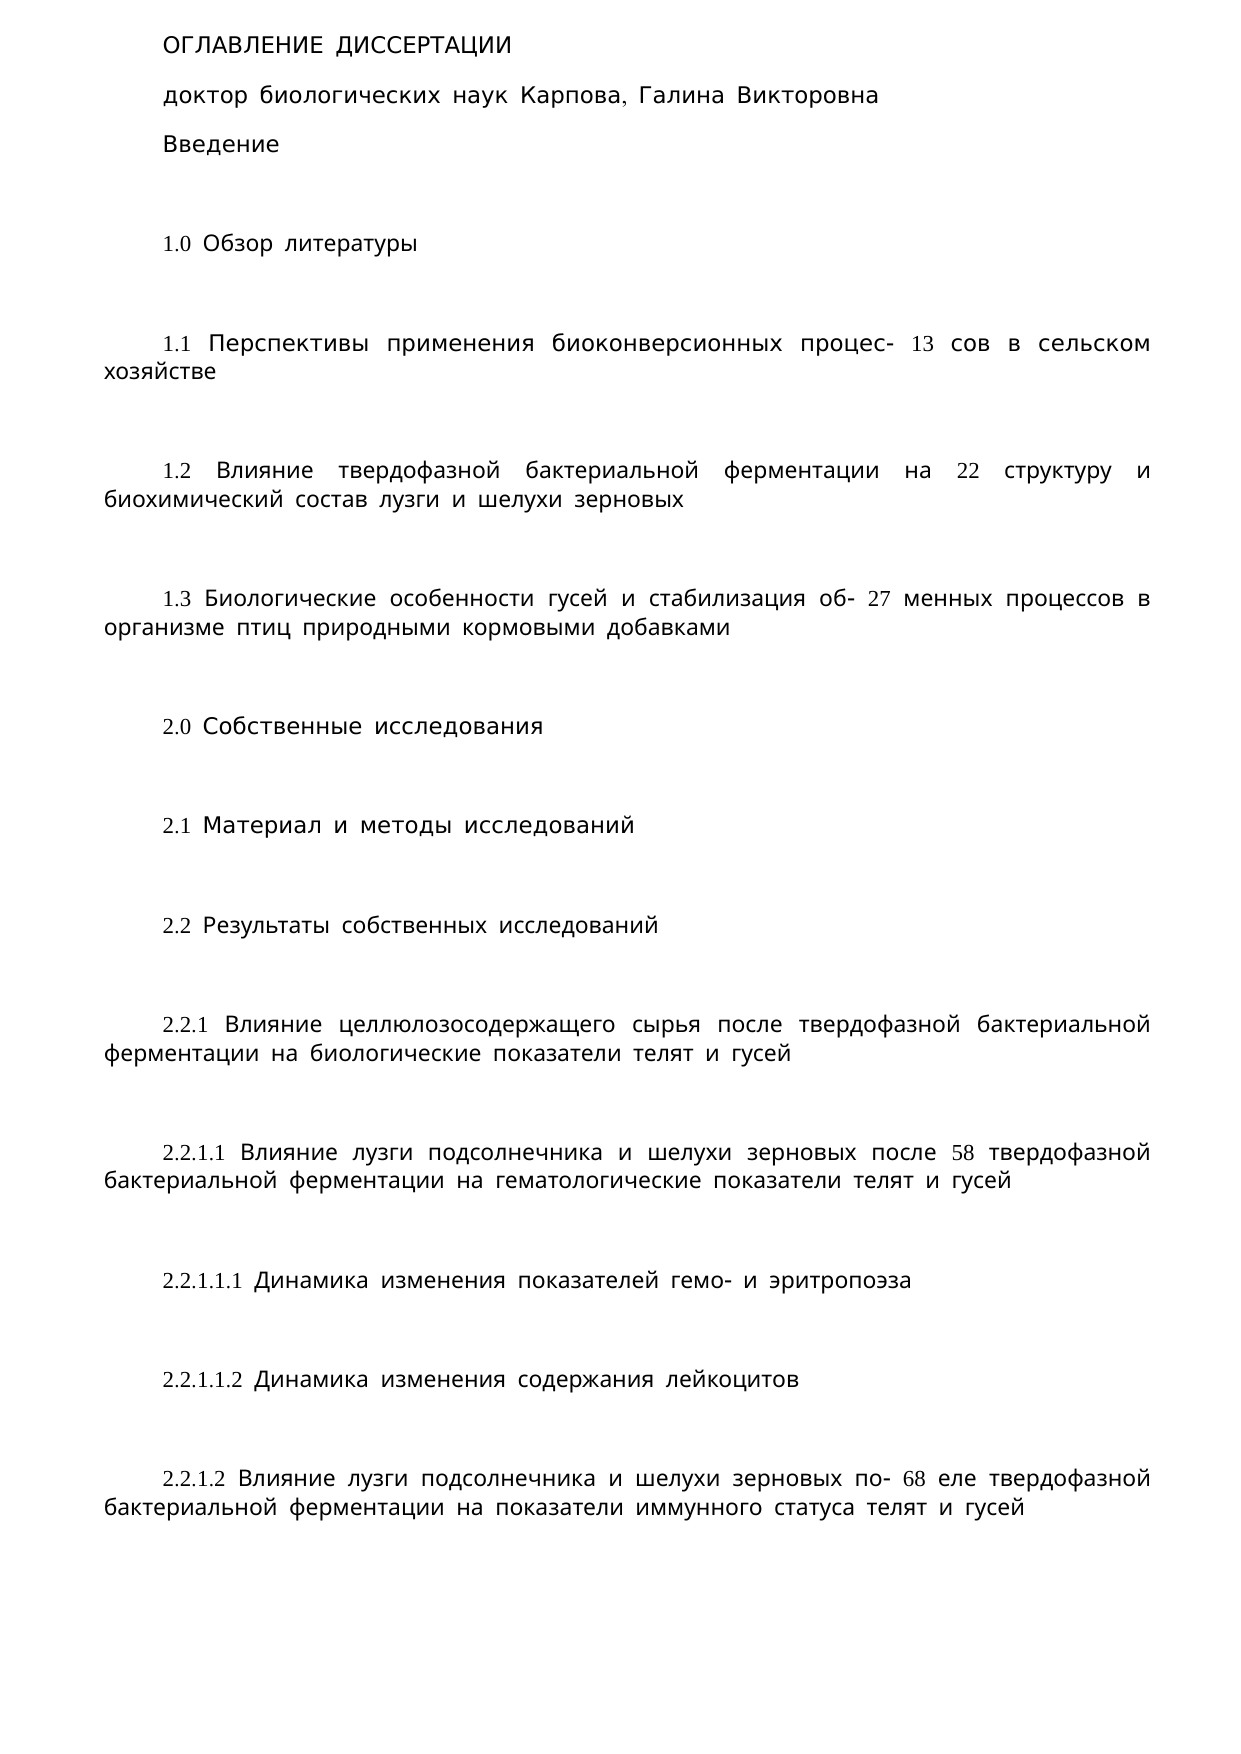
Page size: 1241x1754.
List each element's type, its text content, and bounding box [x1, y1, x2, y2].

text доктор биологических наук Карпова, Галина Викторовна [103, 79, 1152, 108]
text 2.0 Собственные исследования [103, 711, 1152, 739]
text 2.2.1.1.1 Динамика изменения показателей гемо- и эритропоэза [103, 1264, 1152, 1293]
text 2.2.1.2 Влияние лузги подсолнечника и шелухи зерновых по- 68 еле твердофазной бактериальной ферментации на показатели иммунного статуса телят и гусей [103, 1462, 1152, 1520]
text ОГЛАВЛЕНИЕ ДИССЕРТАЦИИ [103, 29, 1152, 58]
text 2.2.1.1.2 Динамика изменения содержания лейкоцитов [103, 1363, 1152, 1392]
text 2.2.1 Влияние целлюлозосодержащего сырья после твердофазной бактериальной ферментации на биологические показатели телят и гусей [103, 1008, 1152, 1066]
text 2.2 Результаты собственных исследований [103, 909, 1152, 938]
text 2.2.1.1 Влияние лузги подсолнечника и шелухи зерновых после 58 твердофазной бактериальной ферментации на гематологические показатели телят и гусей [103, 1136, 1152, 1194]
text Введение [103, 129, 1152, 157]
text 1.1 Перспективы применения биоконверсионных процес- 13 сов в сельском хозяйстве [103, 327, 1152, 384]
text 1.3 Биологические особенности гусей и стабилизация об- 27 менных процессов в организме птиц природными кормовыми добавками [103, 583, 1152, 640]
text 1.2 Влияние твердофазной бактериальной ферментации на 22 структуру и биохимический состав лузги и шелухи зерновых [103, 455, 1152, 512]
text 1.0 Обзор литературы [103, 228, 1152, 257]
text 2.1 Материал и методы исследований [103, 810, 1152, 839]
